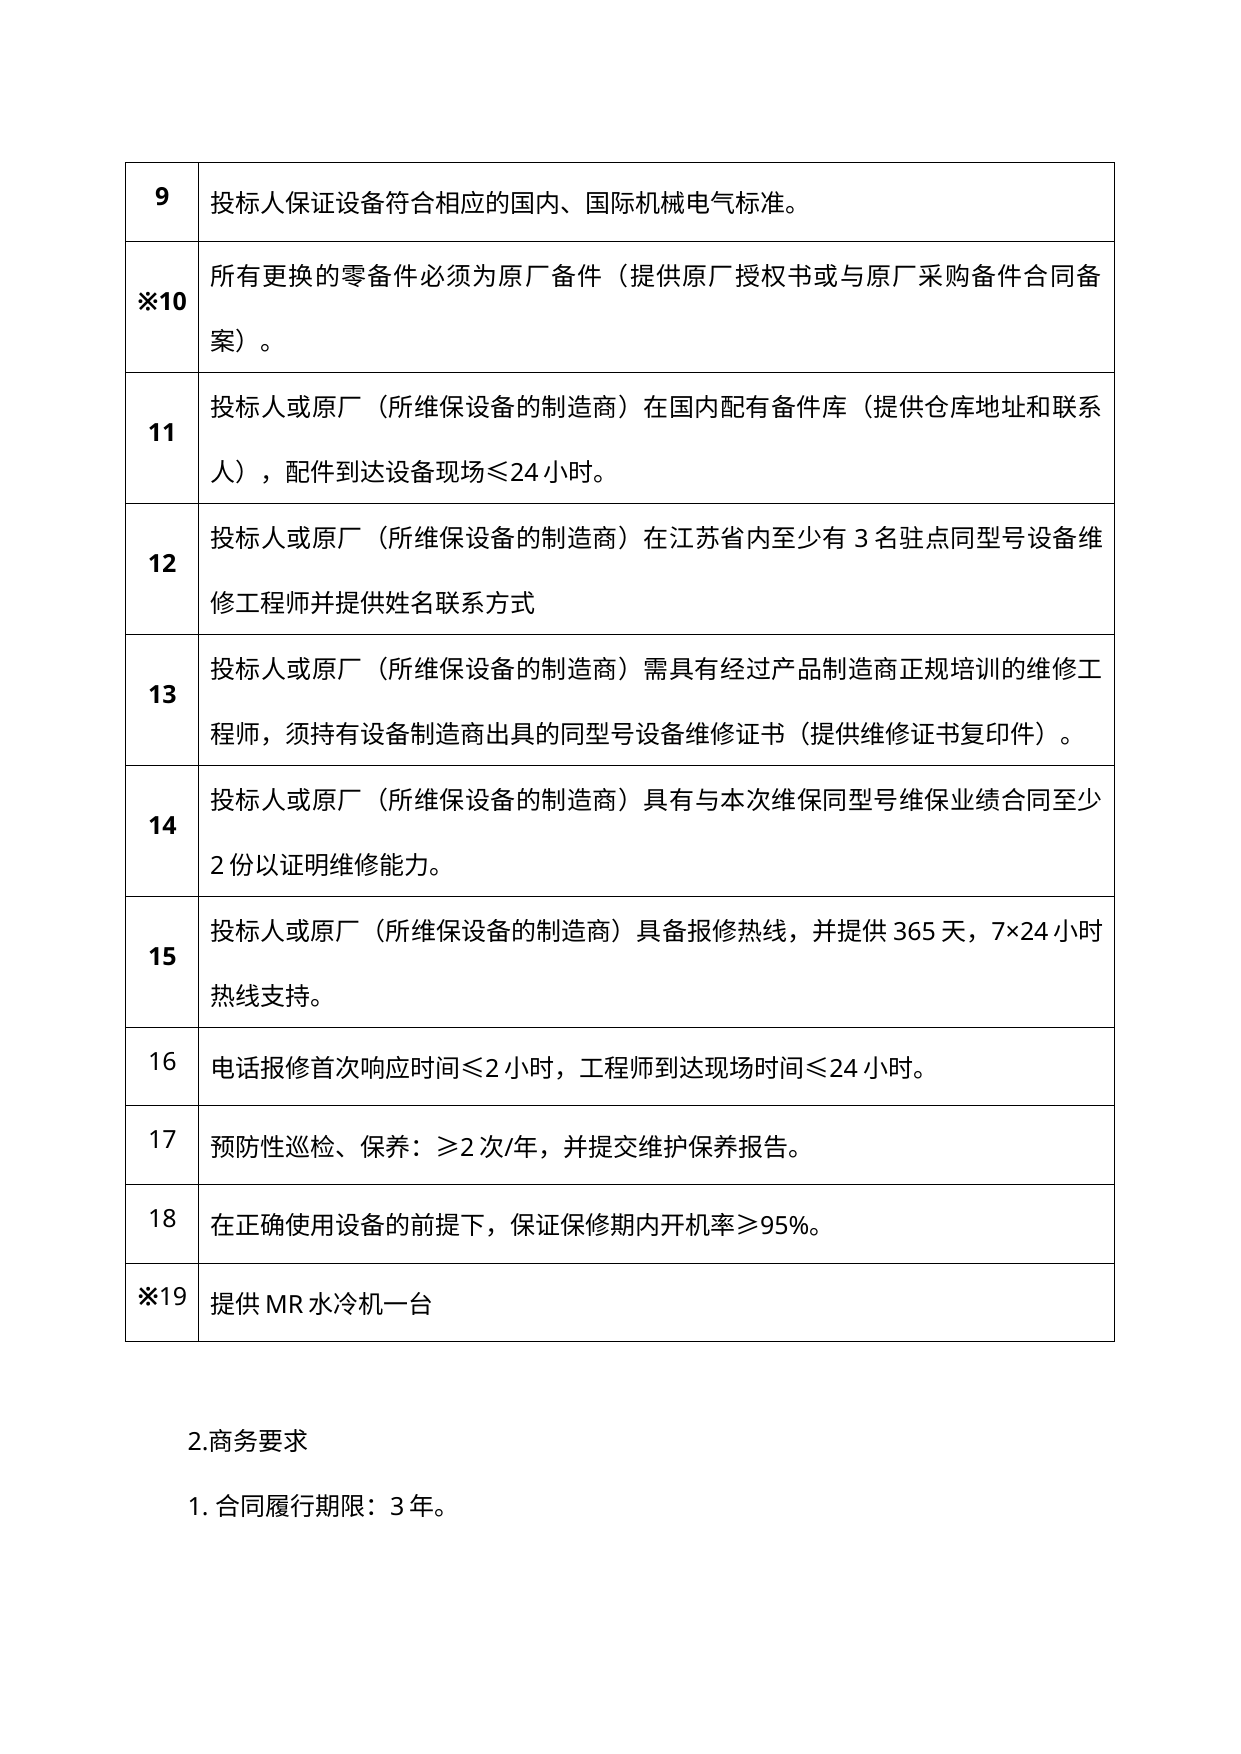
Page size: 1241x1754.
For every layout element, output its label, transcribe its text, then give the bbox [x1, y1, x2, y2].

table_cell ※19 [126, 1264, 198, 1341]
table_cell 11 [126, 373, 198, 503]
table_cell 12 [126, 504, 198, 634]
table_cell 投标人保证设备符合相应的国内、国际机械电气标准。 [199, 163, 1114, 241]
table_cell 9 [126, 163, 198, 241]
table_cell 16 [126, 1028, 198, 1105]
table_cell 18 [126, 1185, 198, 1262]
table_cell ※10 [126, 242, 198, 372]
table_cell 投标人或原厂（所维保设备的制造商）在江苏省内至少有3名驻点同型号设备维修工程师并提供姓名联系方式 [199, 504, 1114, 634]
table_cell 提供MR水冷机一台 [199, 1264, 1114, 1341]
table_cell 14 [126, 766, 198, 896]
table_cell 投标人或原厂（所维保设备的制造商）具有与本次维保同型号维保业绩合同至少2份以证明维修能力。 [199, 766, 1114, 896]
table_cell 投标人或原厂（所维保设备的制造商）在国内配有备件库（提供仓库地址和联系人），配件到达设备现场≤24小时。 [199, 373, 1114, 503]
table_cell 在正确使用设备的前提下，保证保修期内开机率≥95%。 [199, 1185, 1114, 1262]
text 1. 合同履行期限：3年。 [187, 1472, 1053, 1537]
table_cell 预防性巡检、保养：≥2次/年，并提交维护保养报告。 [199, 1106, 1114, 1184]
table_cell 17 [126, 1106, 198, 1184]
table_cell 13 [126, 635, 198, 765]
table_cell 15 [126, 897, 198, 1027]
table_cell 投标人或原厂（所维保设备的制造商）需具有经过产品制造商正规培训的维修工程师，须持有设备制造商出具的同型号设备维修证书（提供维修证书复印件）。 [199, 635, 1114, 765]
table_cell 电话报修首次响应时间≤2小时，工程师到达现场时间≤24小时。 [199, 1028, 1114, 1105]
table_cell 投标人或原厂（所维保设备的制造商）具备报修热线，并提供365天，7×24小时热线支持。 [199, 897, 1114, 1027]
text 2.商务要求 [187, 1407, 1053, 1472]
table_cell 所有更换的零备件必须为原厂备件（提供原厂授权书或与原厂采购备件合同备案）。 [199, 242, 1114, 372]
